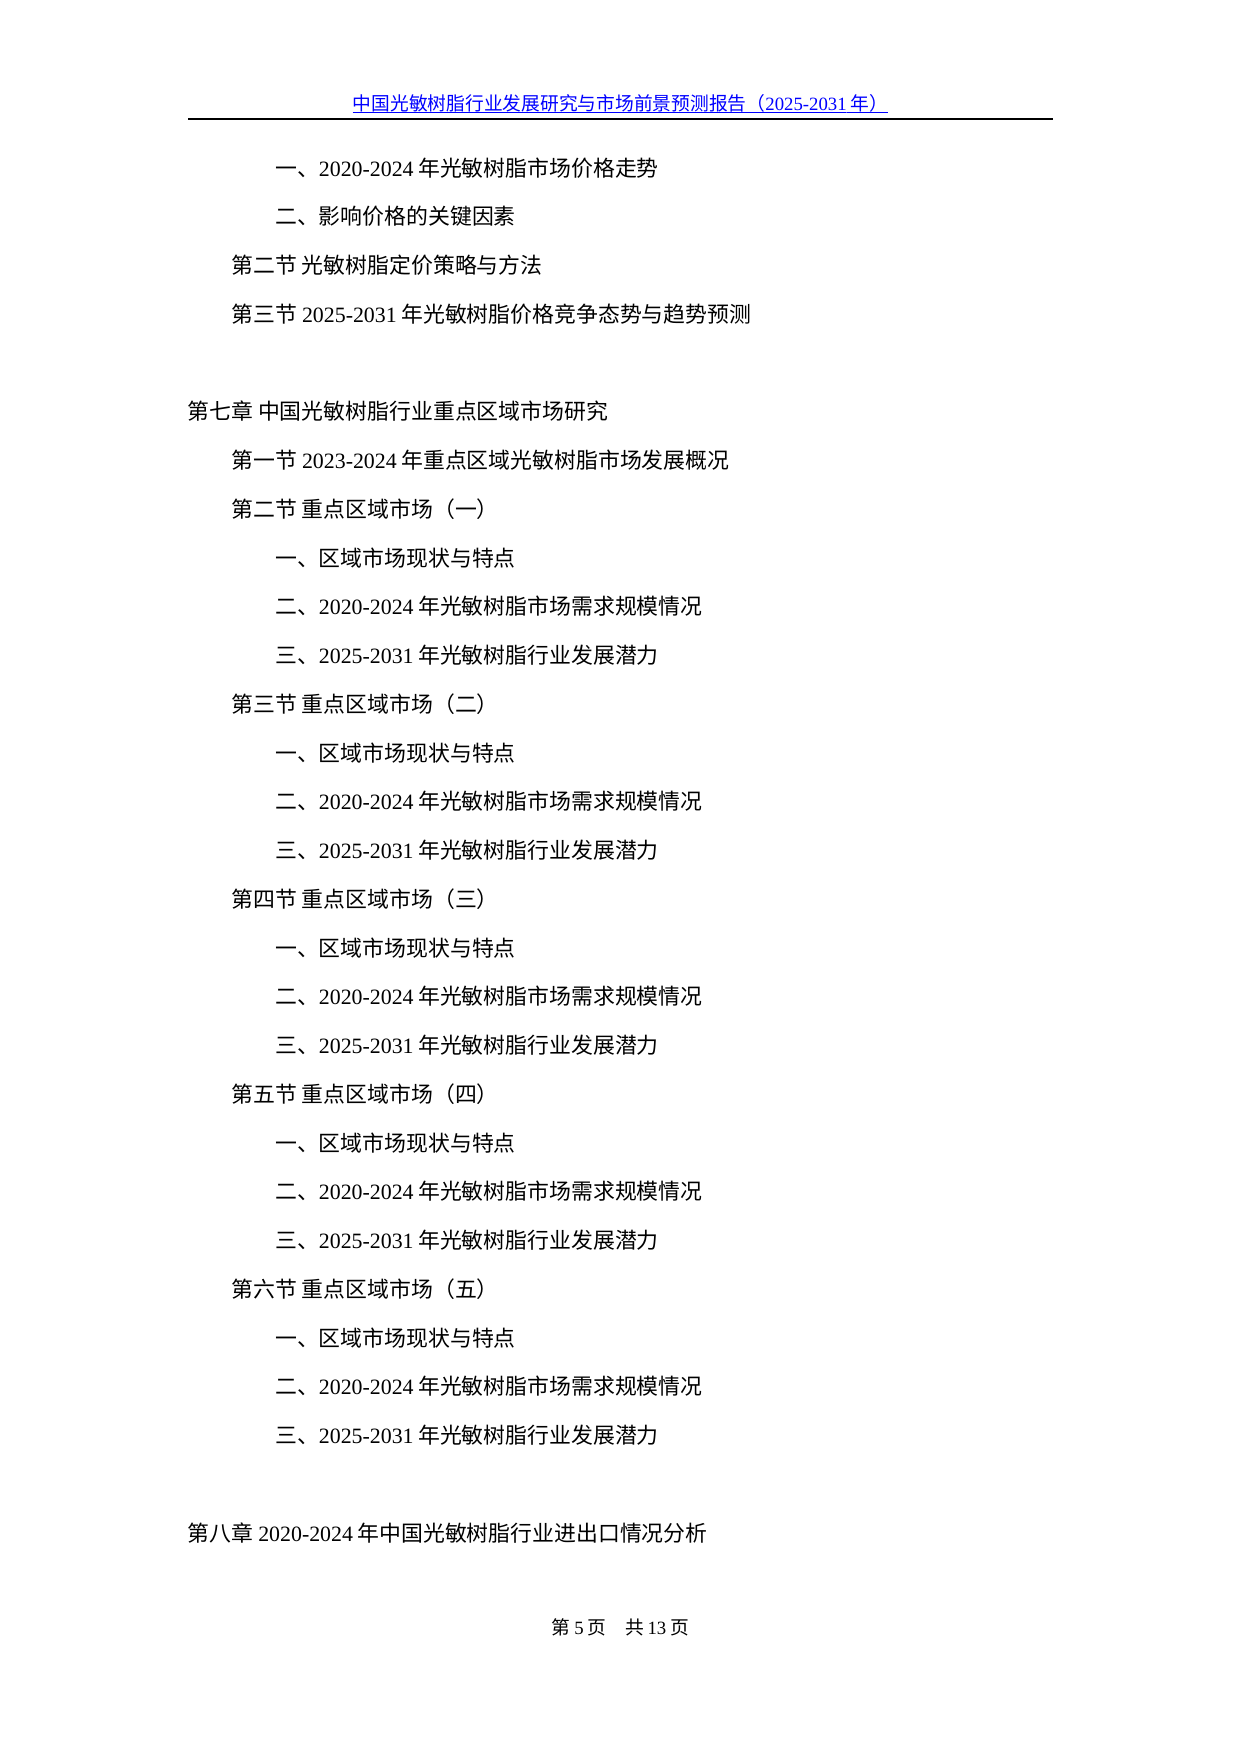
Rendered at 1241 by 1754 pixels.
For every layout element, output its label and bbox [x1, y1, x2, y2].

text [187, 150, 1053, 1548]
